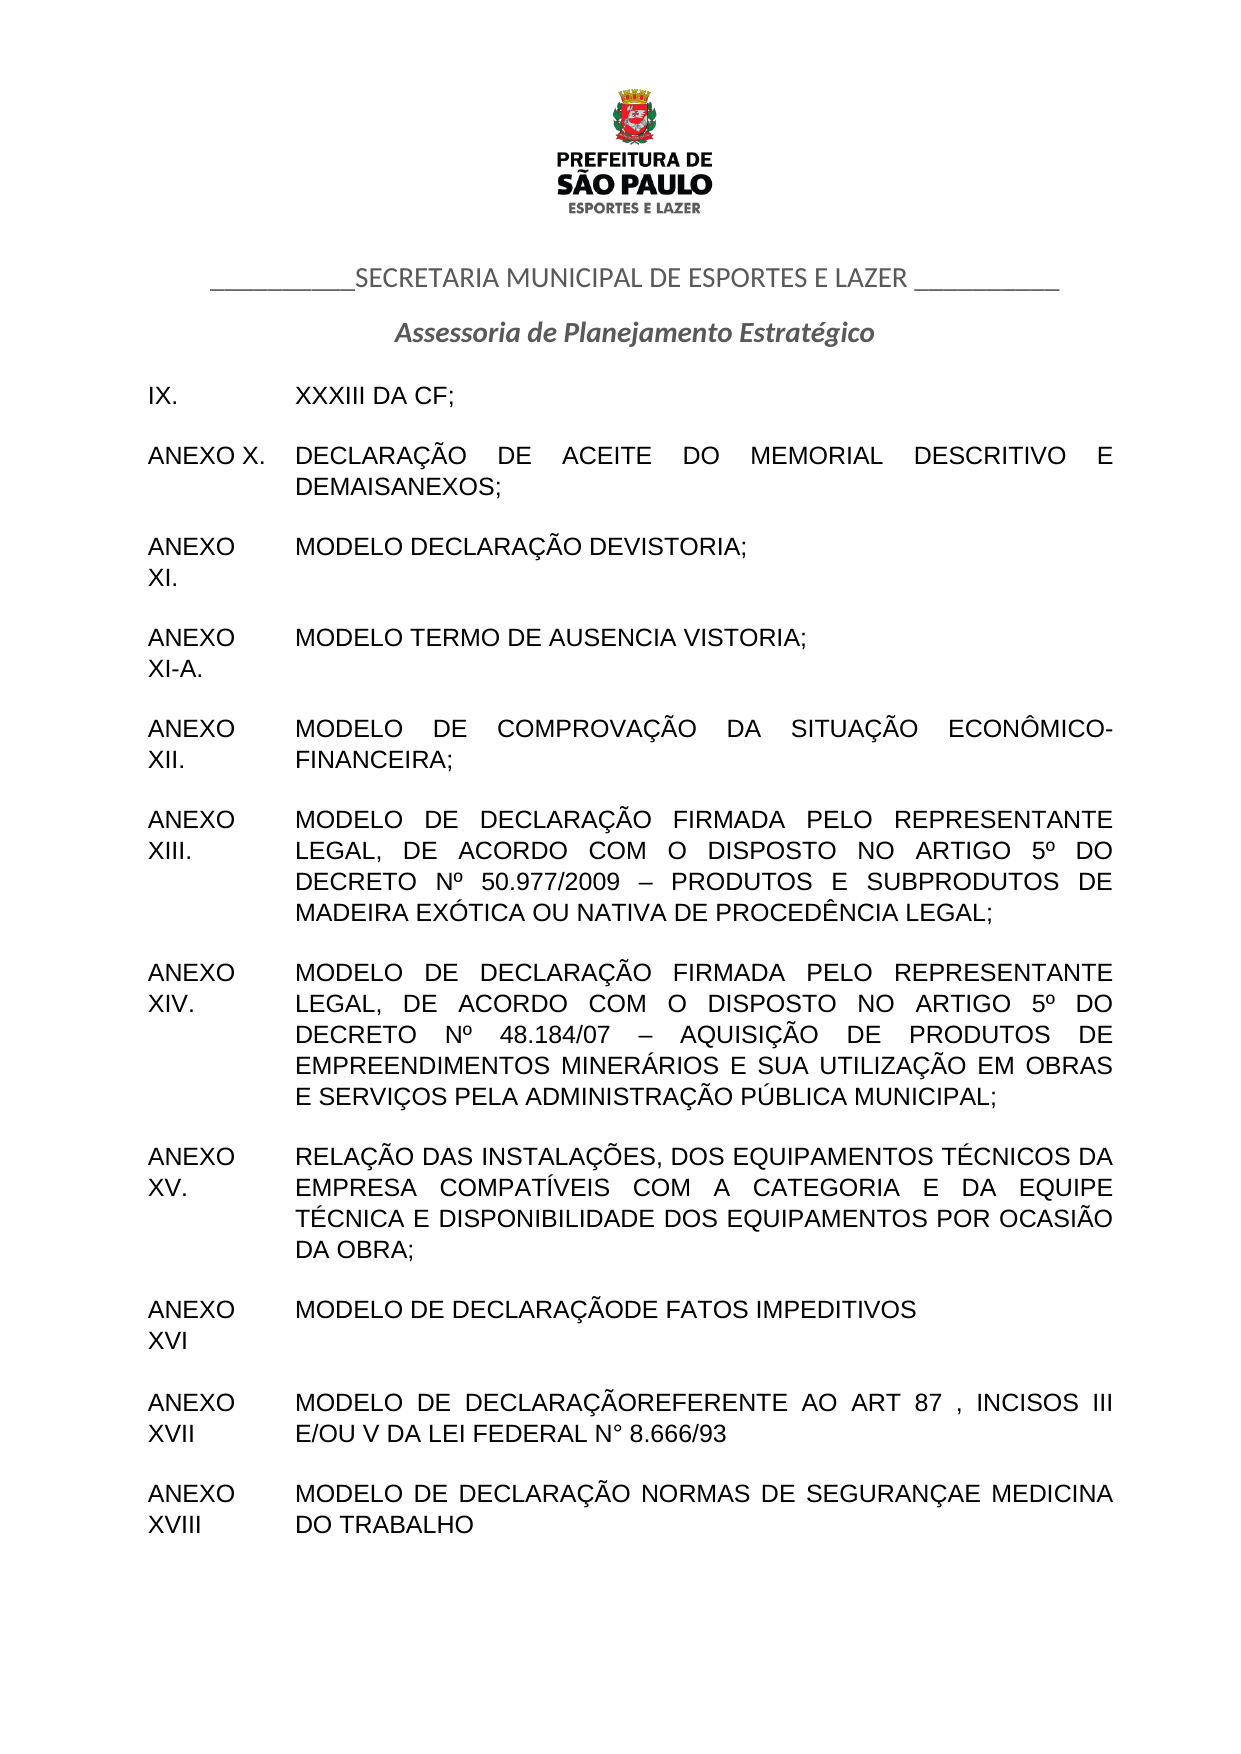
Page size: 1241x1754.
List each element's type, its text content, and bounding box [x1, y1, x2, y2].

table_cell modelo de comprovação da situação econômico-financeira; [284, 701, 1125, 792]
table_cell Modelo de declaração firmada pelo representante legal, de acordo com o disposto no artigo 5º do Decreto nº 48.184/07 – aquisição de produtos de empreendimentos minerários e sua utilização em obras e serviços pela Administração Pública Municipal; [284, 946, 1125, 1130]
table_cell anexo xvii [136, 1375, 283, 1466]
table_cell ANEXO XI. [136, 519, 283, 610]
table_cell anexo xviii [136, 1466, 283, 1557]
table_cell ANEXO XIII. [136, 793, 283, 946]
table_cell anexo xi-a. [136, 610, 283, 701]
table_cell ANEXO XII. [136, 701, 283, 792]
picture [522, 66, 747, 236]
table_cell Modelo de declaração firmada pelo representante legal, de acordo com o disposto no artigo 5º do Decreto nº 50.977/2009 – produtos e subprodutos de madeira exótica ou nativa de procedência legal; [284, 793, 1125, 946]
table_cell ANEXO XV. [136, 1130, 283, 1283]
table_cell modelo de declaraçãode fatos impeditivos [284, 1283, 1125, 1375]
table_cell ANEXO X. [136, 428, 283, 519]
table_cell RELAÇÃO DAS INSTALAÇÕES, DOS EQUIPAMENTOS TéCNICOS DA empresa compatíveis com a categoria e da equipe técnicA E disponibilidade dos equipamentos por ocasião da obra; [284, 1130, 1125, 1283]
table_cell Modelo declaração deVistoria; [284, 519, 1125, 610]
table_cell ANEXO IX. [136, 368, 283, 428]
table_cell modelo de declaração normas de segurançae medicina do trabalho [284, 1466, 1125, 1557]
table_cell modelo da Declaração CUMPRIMENTO DO artigo 7º, inc. XXXIII da CF; [284, 368, 1125, 428]
table_cell anexo xvi [136, 1283, 283, 1375]
table_cell modelo termo de ausencia vistoria; [284, 610, 1125, 701]
table_cell Declaração de aceite do memorial descritivo e demaisanexos; [284, 428, 1125, 519]
table_cell modelo de declaraçãoreferente ao art 87 , incisos iii e/ou v da lei federal n° 8.666/93 [284, 1375, 1125, 1466]
table_cell ANEXO XIV. [136, 946, 283, 1130]
